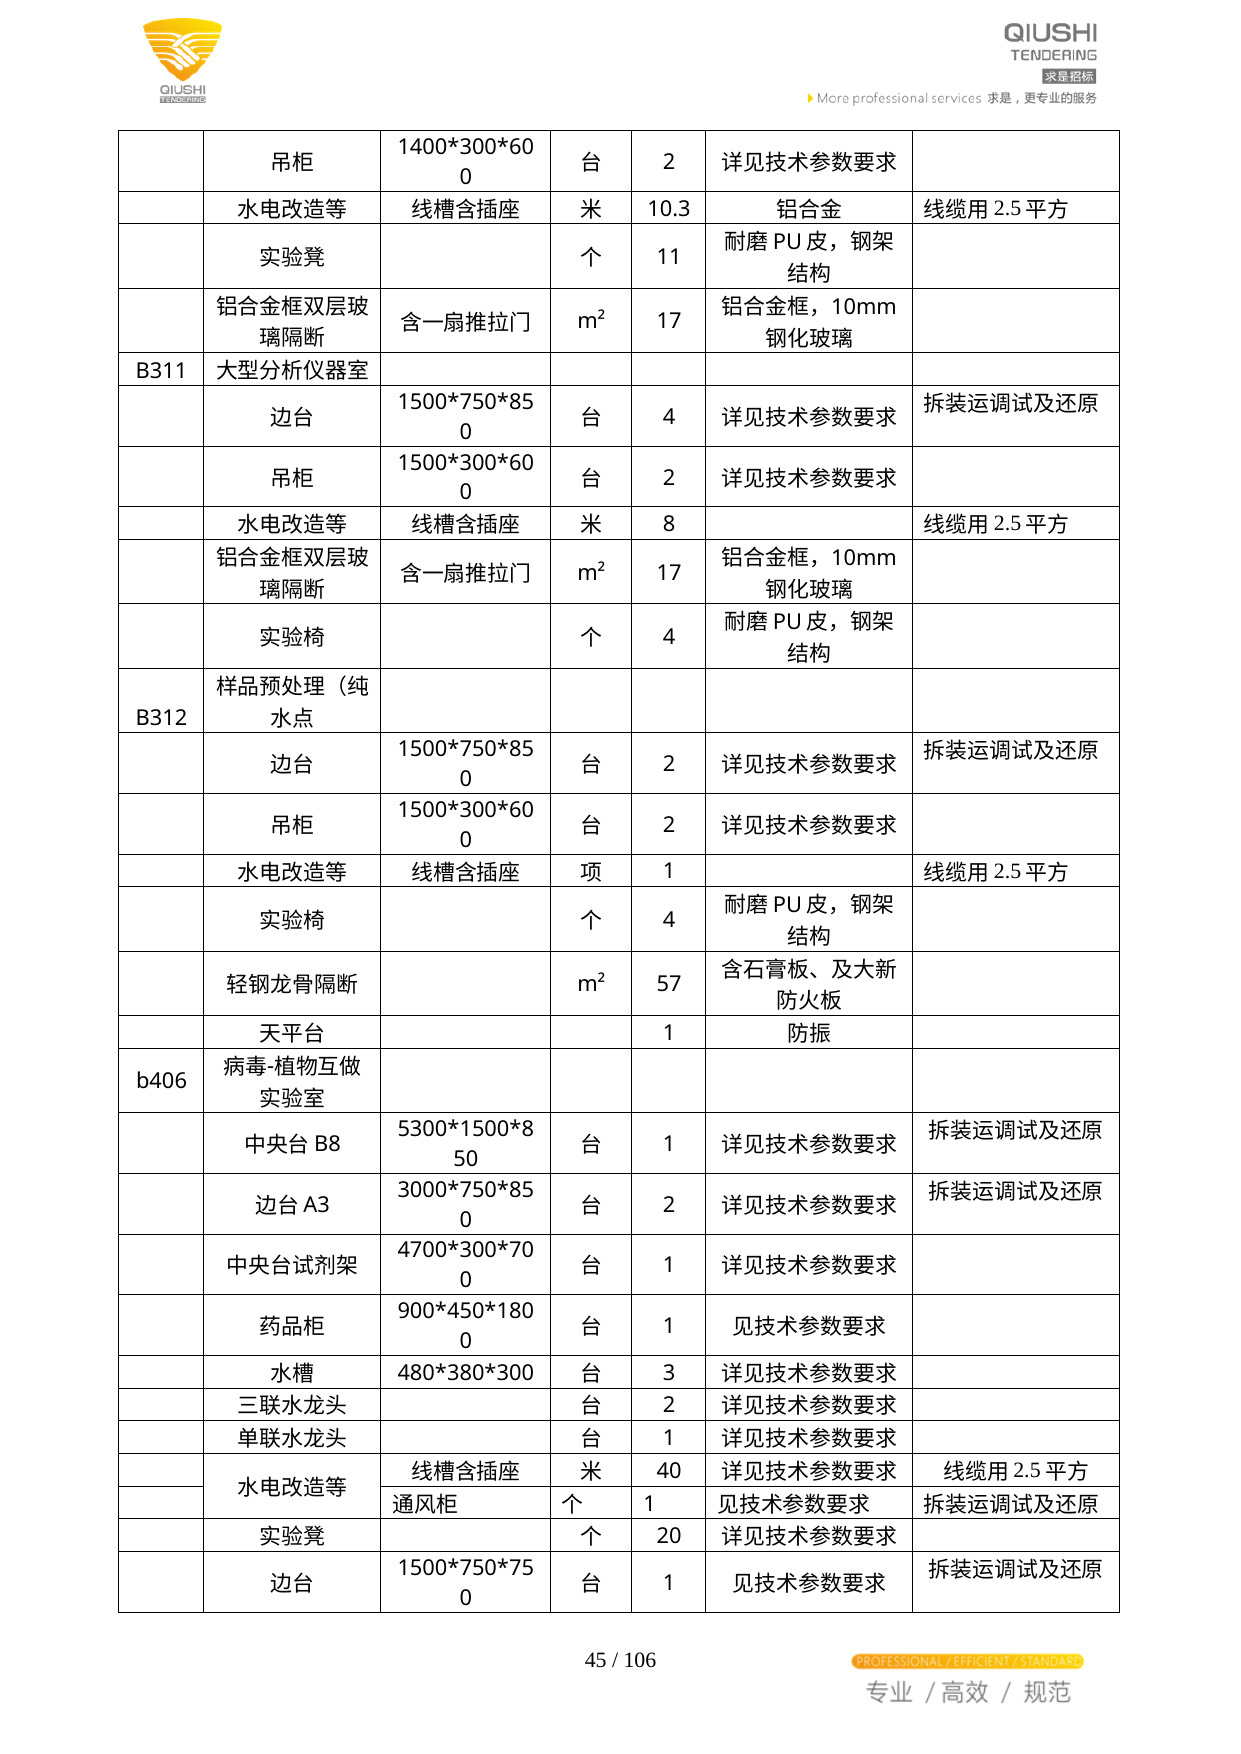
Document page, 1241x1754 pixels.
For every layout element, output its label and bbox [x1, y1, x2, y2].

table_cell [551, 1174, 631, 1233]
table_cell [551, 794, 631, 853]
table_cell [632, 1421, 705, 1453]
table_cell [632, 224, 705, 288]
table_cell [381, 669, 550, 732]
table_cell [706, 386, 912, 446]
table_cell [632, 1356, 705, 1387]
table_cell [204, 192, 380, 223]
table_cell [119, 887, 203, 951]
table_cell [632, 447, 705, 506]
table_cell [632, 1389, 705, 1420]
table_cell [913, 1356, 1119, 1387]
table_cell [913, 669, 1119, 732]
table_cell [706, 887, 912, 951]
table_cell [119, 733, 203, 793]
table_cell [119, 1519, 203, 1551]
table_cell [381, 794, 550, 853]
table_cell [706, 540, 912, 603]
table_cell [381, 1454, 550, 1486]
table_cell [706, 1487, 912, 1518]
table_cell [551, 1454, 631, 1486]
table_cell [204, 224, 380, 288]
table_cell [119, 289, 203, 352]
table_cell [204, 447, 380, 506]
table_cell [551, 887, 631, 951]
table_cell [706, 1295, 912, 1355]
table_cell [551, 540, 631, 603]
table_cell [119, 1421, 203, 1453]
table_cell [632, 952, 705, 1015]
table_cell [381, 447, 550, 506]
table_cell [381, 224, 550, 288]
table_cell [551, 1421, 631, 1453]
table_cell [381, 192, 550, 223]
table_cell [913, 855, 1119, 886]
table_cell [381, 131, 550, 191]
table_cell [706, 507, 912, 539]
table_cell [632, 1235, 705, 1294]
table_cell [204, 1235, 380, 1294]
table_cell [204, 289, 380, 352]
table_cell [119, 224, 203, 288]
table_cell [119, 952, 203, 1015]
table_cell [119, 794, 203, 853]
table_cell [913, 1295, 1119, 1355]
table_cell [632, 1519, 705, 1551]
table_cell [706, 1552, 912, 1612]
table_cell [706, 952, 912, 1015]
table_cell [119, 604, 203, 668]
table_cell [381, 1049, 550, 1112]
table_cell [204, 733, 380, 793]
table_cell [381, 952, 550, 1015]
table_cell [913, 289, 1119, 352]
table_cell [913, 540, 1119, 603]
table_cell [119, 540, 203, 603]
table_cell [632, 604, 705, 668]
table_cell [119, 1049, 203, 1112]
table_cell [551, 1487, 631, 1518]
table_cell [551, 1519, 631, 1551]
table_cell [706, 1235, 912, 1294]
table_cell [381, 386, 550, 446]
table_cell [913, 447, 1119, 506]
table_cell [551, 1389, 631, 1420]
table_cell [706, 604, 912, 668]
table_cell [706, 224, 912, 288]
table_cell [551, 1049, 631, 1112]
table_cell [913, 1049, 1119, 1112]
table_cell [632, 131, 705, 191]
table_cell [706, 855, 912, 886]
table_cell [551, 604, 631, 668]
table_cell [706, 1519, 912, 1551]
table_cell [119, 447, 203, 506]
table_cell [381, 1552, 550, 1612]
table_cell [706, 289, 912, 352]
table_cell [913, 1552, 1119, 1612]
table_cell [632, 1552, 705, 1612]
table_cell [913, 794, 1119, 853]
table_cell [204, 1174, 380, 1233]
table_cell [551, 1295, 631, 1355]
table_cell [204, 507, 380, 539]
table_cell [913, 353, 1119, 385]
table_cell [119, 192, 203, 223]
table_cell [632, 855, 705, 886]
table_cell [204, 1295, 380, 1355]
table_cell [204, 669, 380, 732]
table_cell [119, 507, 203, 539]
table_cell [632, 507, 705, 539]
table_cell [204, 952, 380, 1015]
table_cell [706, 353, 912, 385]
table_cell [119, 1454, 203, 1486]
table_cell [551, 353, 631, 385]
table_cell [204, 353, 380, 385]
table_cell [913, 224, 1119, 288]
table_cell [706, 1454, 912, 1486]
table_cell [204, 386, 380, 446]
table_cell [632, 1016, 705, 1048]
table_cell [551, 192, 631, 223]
picture [846, 1650, 1090, 1709]
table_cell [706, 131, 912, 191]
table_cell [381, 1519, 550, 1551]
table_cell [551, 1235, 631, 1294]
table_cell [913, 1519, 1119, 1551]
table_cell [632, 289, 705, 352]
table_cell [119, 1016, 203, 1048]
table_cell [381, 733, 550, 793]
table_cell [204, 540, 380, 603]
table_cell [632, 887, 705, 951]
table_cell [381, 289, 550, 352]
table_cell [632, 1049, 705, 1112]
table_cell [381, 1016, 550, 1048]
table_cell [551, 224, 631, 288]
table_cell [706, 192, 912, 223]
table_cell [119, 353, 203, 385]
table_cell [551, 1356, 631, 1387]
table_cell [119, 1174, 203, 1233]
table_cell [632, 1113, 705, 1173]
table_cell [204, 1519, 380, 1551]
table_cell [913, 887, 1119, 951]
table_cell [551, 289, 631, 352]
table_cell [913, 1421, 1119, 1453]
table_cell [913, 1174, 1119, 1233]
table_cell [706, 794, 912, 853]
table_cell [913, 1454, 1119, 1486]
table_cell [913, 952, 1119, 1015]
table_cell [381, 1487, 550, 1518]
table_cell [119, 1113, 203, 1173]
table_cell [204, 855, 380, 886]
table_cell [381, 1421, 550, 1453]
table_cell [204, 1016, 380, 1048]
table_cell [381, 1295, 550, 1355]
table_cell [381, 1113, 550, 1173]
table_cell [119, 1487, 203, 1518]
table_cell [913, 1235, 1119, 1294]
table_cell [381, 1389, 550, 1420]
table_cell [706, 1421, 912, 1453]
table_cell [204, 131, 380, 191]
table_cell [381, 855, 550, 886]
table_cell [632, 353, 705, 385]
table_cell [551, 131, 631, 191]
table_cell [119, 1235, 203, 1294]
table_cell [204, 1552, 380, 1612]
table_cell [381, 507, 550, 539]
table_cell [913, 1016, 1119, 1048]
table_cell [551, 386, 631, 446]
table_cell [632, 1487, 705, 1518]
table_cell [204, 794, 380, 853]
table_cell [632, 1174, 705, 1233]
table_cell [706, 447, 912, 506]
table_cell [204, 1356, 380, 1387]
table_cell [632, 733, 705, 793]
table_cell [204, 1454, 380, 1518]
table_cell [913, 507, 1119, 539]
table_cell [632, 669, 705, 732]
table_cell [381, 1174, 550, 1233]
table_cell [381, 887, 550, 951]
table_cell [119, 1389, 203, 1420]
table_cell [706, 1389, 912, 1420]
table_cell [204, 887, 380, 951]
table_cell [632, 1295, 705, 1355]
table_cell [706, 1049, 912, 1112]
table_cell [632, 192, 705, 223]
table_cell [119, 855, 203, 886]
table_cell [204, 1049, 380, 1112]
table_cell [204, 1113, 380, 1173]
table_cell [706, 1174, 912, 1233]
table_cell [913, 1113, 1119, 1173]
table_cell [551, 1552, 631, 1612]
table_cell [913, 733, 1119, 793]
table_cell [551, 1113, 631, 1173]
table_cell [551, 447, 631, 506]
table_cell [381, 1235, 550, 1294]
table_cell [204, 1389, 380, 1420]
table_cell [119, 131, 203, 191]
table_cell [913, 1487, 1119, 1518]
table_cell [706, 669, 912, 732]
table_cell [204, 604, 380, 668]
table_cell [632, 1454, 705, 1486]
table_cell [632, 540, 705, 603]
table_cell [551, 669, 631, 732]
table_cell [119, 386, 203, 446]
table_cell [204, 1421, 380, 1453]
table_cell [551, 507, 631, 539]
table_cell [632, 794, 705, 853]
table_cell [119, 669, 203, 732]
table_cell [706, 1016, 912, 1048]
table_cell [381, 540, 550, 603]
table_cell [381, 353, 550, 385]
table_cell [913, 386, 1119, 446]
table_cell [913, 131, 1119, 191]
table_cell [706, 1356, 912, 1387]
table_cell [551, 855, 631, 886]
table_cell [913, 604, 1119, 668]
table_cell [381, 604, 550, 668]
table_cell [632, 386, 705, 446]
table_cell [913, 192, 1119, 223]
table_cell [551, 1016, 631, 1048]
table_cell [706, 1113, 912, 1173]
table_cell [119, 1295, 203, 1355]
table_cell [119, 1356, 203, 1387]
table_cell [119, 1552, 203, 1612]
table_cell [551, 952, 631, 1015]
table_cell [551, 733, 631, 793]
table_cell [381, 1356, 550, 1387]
picture [129, 3, 1112, 117]
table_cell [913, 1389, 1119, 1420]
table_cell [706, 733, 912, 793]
